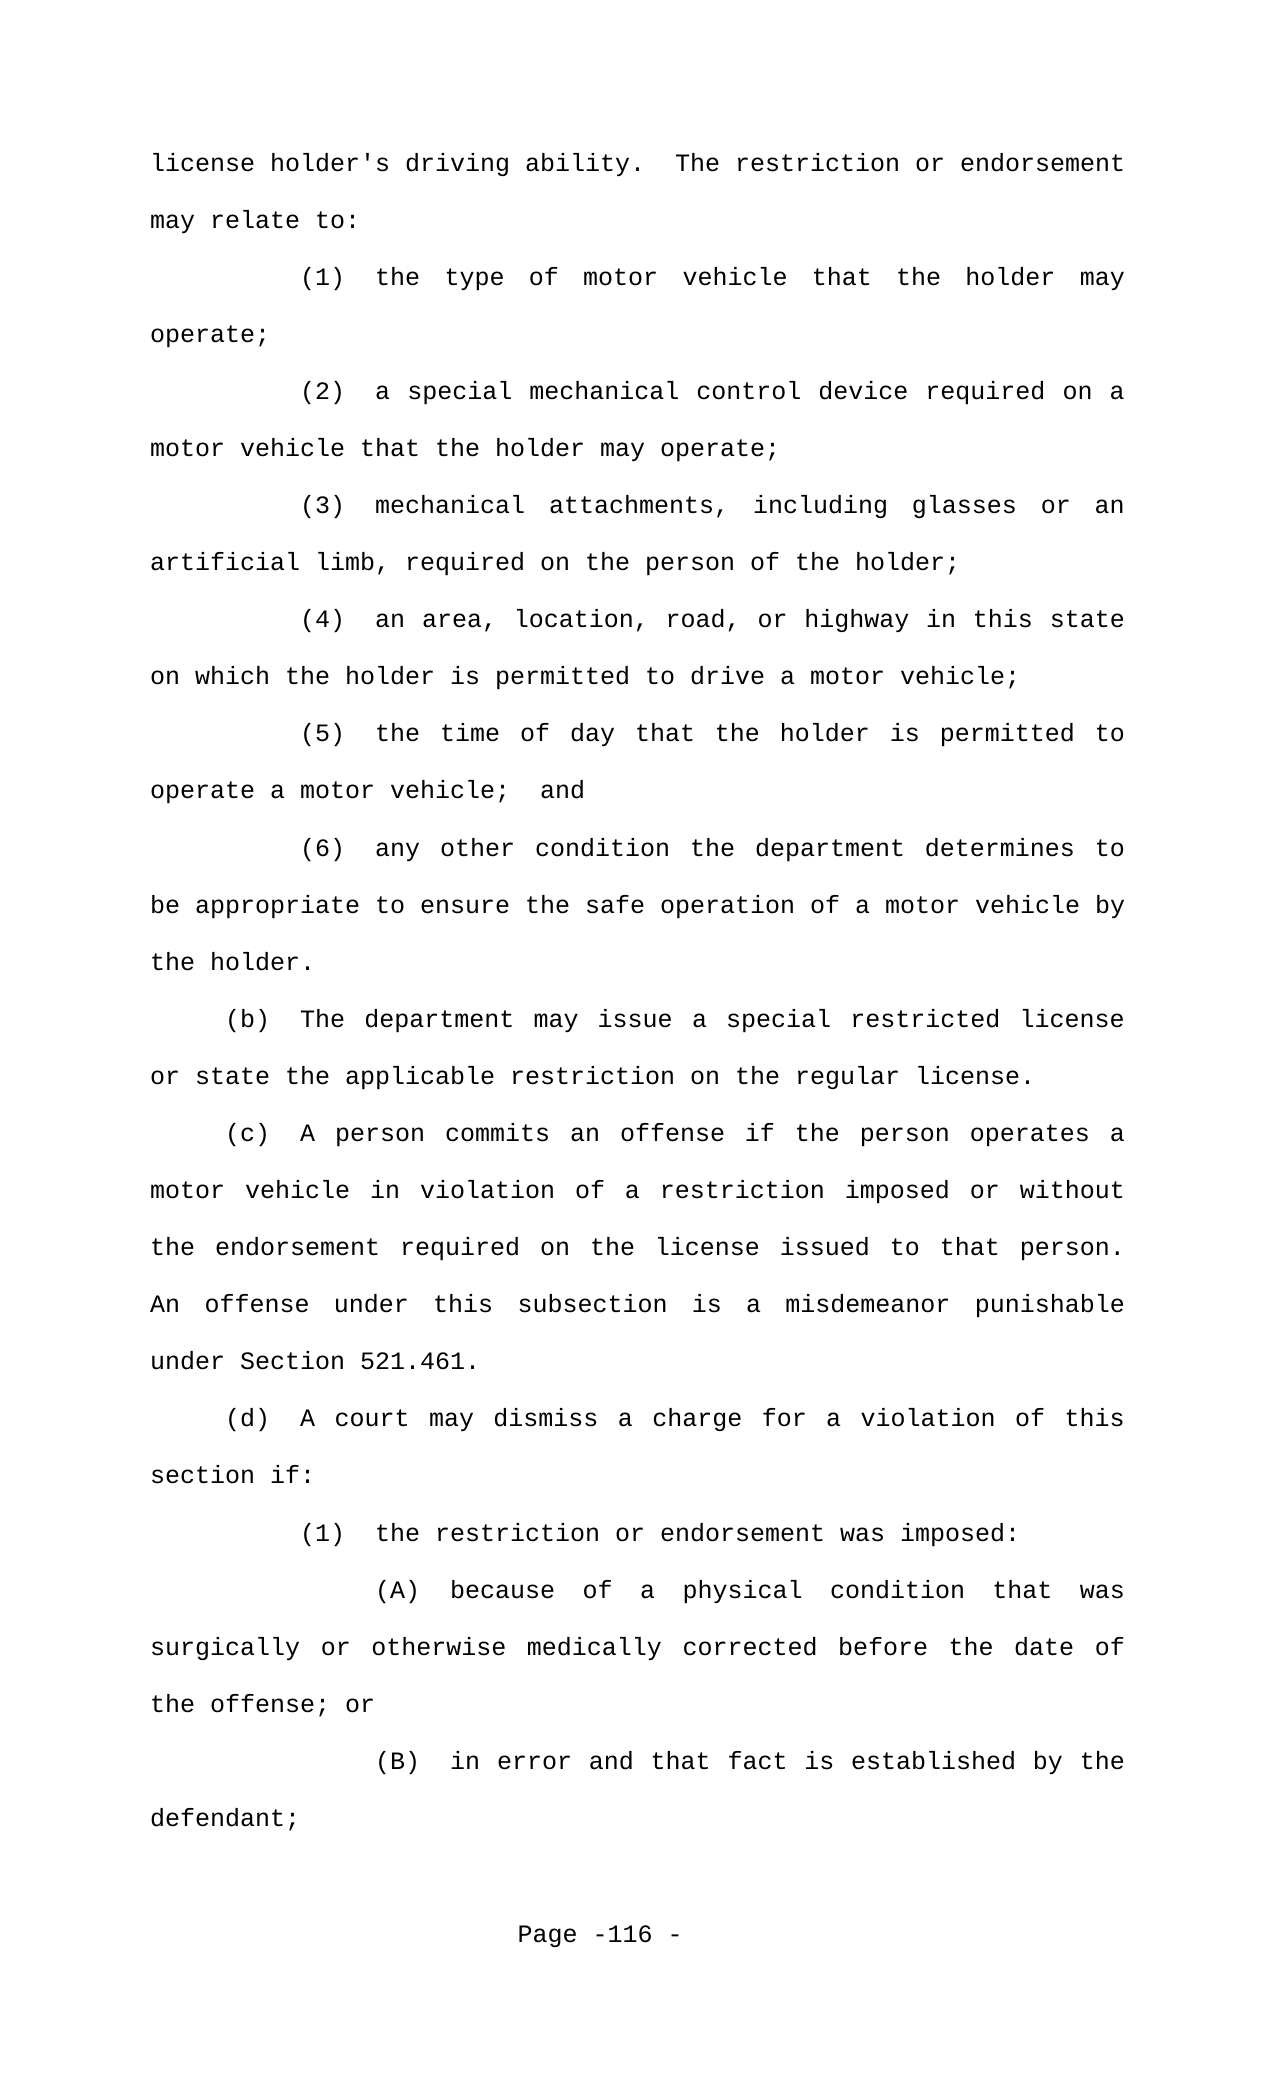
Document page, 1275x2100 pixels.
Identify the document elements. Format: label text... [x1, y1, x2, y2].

text (b) The department may issue a special restricted license or state the applicable restriction on the regular license. [150, 1006, 1125, 1092]
text (3) mechanical attachments, including glasses or an artificial limb, required on the person of the holder; [150, 492, 1125, 578]
text (B) in error and that fact is established by the defendant; [150, 1748, 1125, 1834]
text (A) because of a physical condition that was surgically or otherwise medically corrected before the date of the offense; or [150, 1577, 1125, 1720]
text (5) the time of day that the holder is permitted to operate a motor vehicle; and [150, 721, 1125, 806]
text (6) any other condition the department determines to be appropriate to ensure the safe operation of a motor vehicle by the holder. [150, 835, 1125, 978]
text (2) a special mechanical control device required on a motor vehicle that the holder may operate; [150, 378, 1125, 464]
text (d) A court may dismiss a charge for a violation of this section if: [150, 1406, 1125, 1491]
text (1) the type of motor vehicle that the holder may operate; [150, 264, 1125, 350]
text (4) an area, location, road, or highway in this state on which the holder is permitted to drive a motor vehicle; [150, 607, 1125, 692]
text (c) A person commits an offense if the person operates a motor vehicle in violation of a restriction imposed or without the endorsement required on the license issued to that person. An offense under this subsection is a misdemeanor punishable under Section 521.461. [150, 1120, 1125, 1377]
text (1) the restriction or endorsement was imposed: [150, 1520, 1125, 1548]
